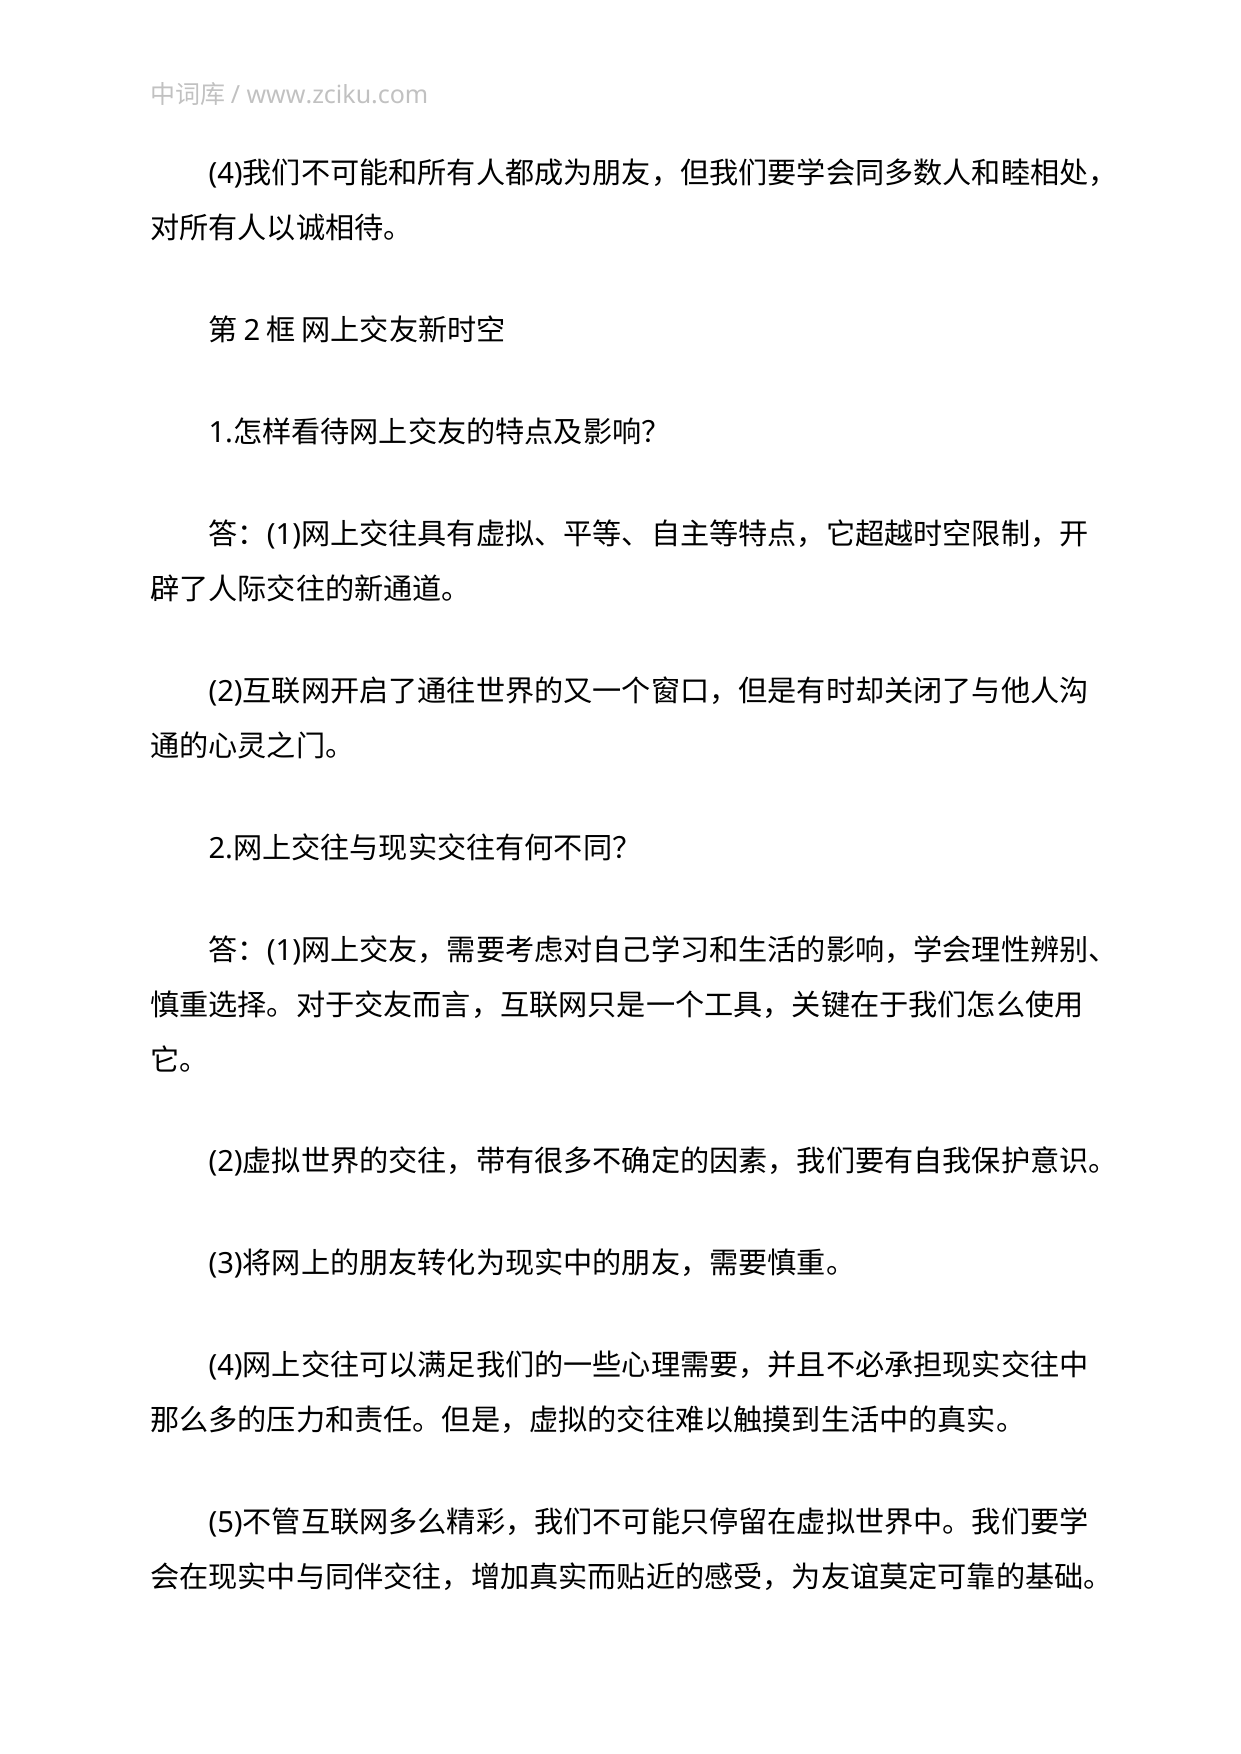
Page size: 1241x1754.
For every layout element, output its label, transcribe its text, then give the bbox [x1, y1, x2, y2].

text (2)互联网开启了通往世界的又一个窗口，但是有时却关闭了与他人沟通的心灵之门。 [150, 667, 1090, 765]
text (4)我们不可能和所有人都成为朋友，但我们要学会同多数人和睦相处，对所有人以诚相待。 [150, 150, 1090, 247]
text 答：(1)网上交往具有虚拟、平等、自主等特点，它超越时空限制，开辟了人际交往的新通道。 [150, 511, 1090, 608]
text (4)网上交往可以满足我们的一些心理需要，并且不必承担现实交往中那么多的压力和责任。但是，虚拟的交往难以触摸到生活中的真实。 [150, 1342, 1090, 1439]
text (2)虚拟世界的交往，带有很多不确定的因素，我们要有自我保护意识。 [150, 1138, 1090, 1180]
text 第2框 网上交友新时空 [150, 307, 1090, 349]
text 1.怎样看待网上交友的特点及影响？ [150, 409, 1090, 451]
text 答：(1)网上交友，需要考虑对自己学习和生活的影响，学会理性辨别、慎重选择。对于交友而言，互联网只是一个工具，关键在于我们怎么使用它。 [150, 926, 1090, 1078]
text 2.网上交往与现实交往有何不同？ [150, 824, 1090, 867]
text (3)将网上的朋友转化为现实中的朋友，需要慎重。 [150, 1240, 1090, 1282]
text (5)不管互联网多么精彩，我们不可能只停留在虚拟世界中。我们要学会在现实中与同伴交往，增加真实而贴近的感受，为友谊莫定可靠的基础。 [150, 1499, 1090, 1596]
